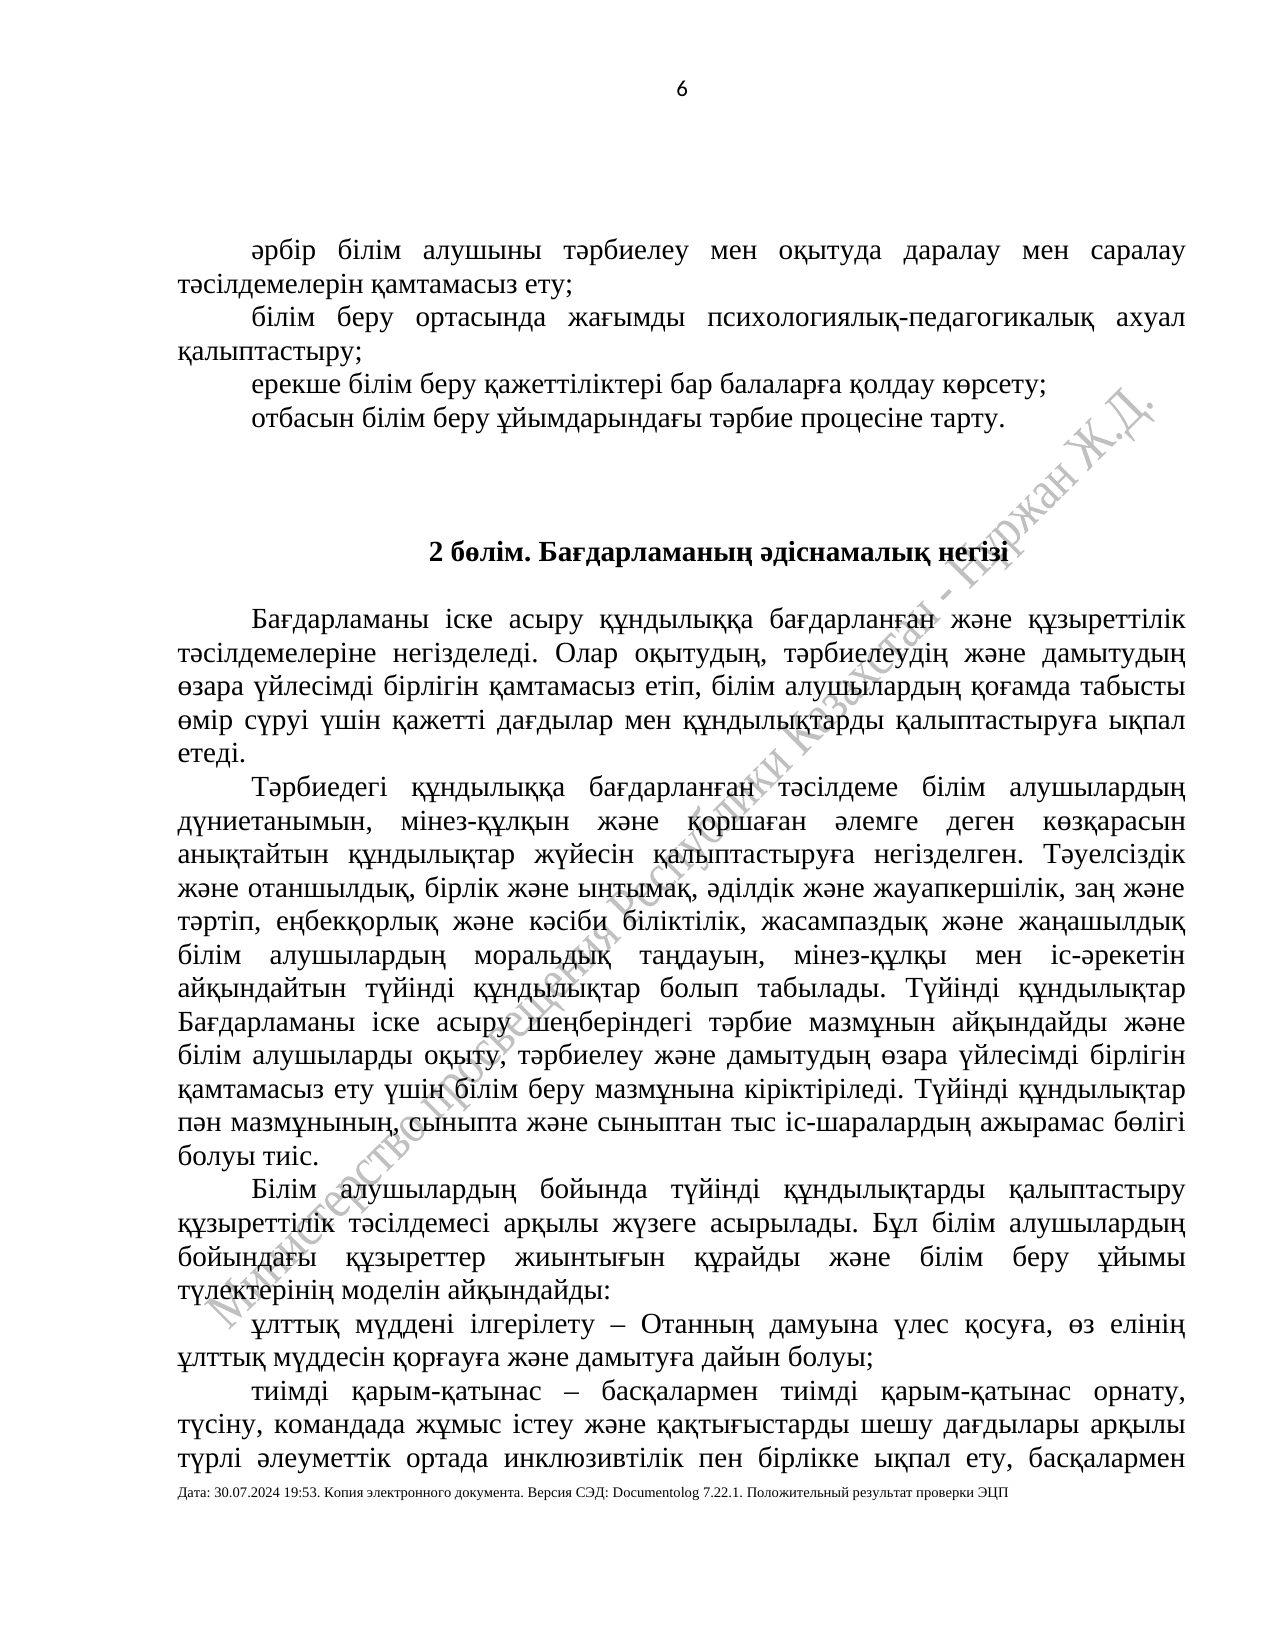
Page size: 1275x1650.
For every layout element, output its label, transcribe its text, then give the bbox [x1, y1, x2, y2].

text 2 бөлім. Бағдарламаның әдіснамалық негізі [177, 534, 1186, 568]
text әрбір білім алушыны тәрбиелеу мен оқытуда даралау мен саралау тәсілдемелерін қамтамасыз ету; [177, 232, 1186, 299]
text отбасын білім беру ұйымдарындағы тәрбие процесіне тарту. [177, 400, 1186, 434]
text білім беру ортасында жағымды психологиялық-педагогикалық ахуал қалыптастыру; [177, 299, 1186, 367]
text Білім алушылардың бойында түйінді құндылықтарды қалыптастыру құзыреттілік тәсілдемесі арқылы жүзеге асырылады. Бұл білім алушылардың бойындағы құзыреттер жиынтығын құрайды және білім беру ұйымы түлектерінің моделін айқындайды: [177, 1172, 1186, 1306]
text Тәрбиедегі құндылыққа бағдарланған тәсілдеме білім алушылардың дүниетанымын, мінез-құлқын және қоршаған әлемге деген көзқарасын анықтайтын құндылықтар жүйесін қалыптастыруға негізделген. Тәуелсіздік және отаншылдық, бірлік және ынтымақ, әділдік және жауапкершілік, заң және тәртіп, еңбекқорлық және кәсіби біліктілік, жасампаздық және жаңашылдық білім алушылардың моральдық таңдауын, мінез-құлқы мен іс-әрекетін айқындайтын түйінді құндылықтар болып табылады. Түйінді құндылықтар Бағдарламаны іске асыру шеңберіндегі тәрбие мазмұнын айқындайды және білім алушыларды оқыту, тәрбиелеу және дамытудың өзара үйлесімді бірлігін қамтамасыз ету үшін білім беру мазмұнына кіріктіріледі. Түйінді құндылықтар пән мазмұнының, сыныпта және сыныптан тыс іс-шаралардың ажырамас бөлігі болуы тиіс. [177, 769, 1186, 1172]
text Бағдарламаны іске асыру құндылыққа бағдарланған және құзыреттілік тәсілдемелеріне негізделеді. Олар оқытудың, тәрбиелеудің және дамытудың өзара үйлесімді бірлігін қамтамасыз етіп, білім алушылардың қоғамда табысты өмір сүруі үшін қажетті дағдылар мен құндылықтарды қалыптастыруға ықпал етеді. [177, 601, 1186, 769]
text ұлттық мүддені ілгерілету – Отанның дамуына үлес қосуға, өз елінің ұлттық мүддесін қорғауға және дамытуға дайын болуы; [177, 1306, 1186, 1373]
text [177, 1373, 1186, 1473]
text ерекше білім беру қажеттіліктері бар балаларға қолдау көрсету; [177, 367, 1186, 400]
